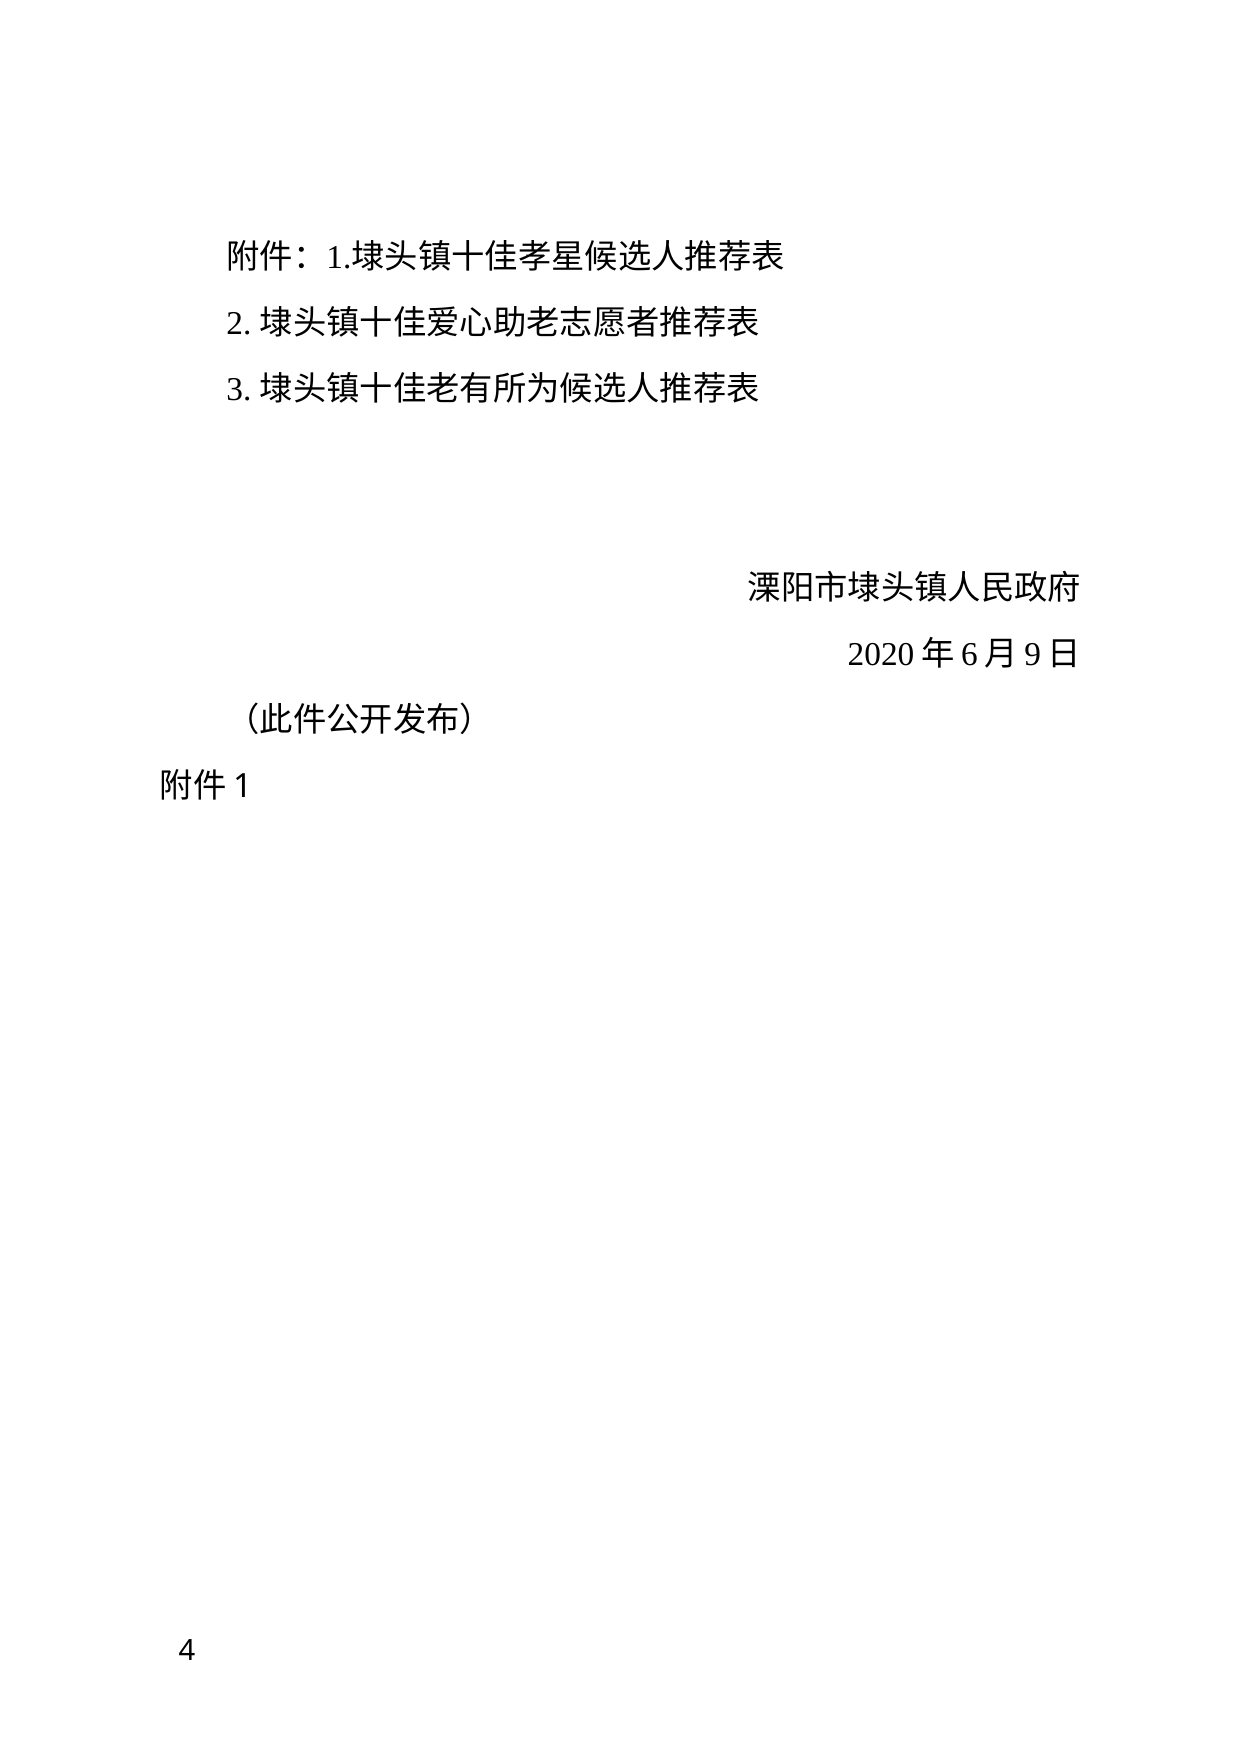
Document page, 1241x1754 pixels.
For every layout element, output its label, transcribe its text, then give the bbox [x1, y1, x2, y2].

text 2020年6月9日 [159, 618, 1081, 684]
text （此件公开发布） [159, 684, 1081, 750]
text 溧阳市埭头镇人民政府 [159, 552, 1081, 618]
text 附件1 [159, 750, 1081, 817]
text 附件：1.埭头镇十佳孝星候选人推荐表 [159, 220, 1081, 287]
text 2. 埭头镇十佳爱心助老志愿者推荐表 [159, 287, 1081, 353]
text 3. 埭头镇十佳老有所为候选人推荐表 [159, 353, 1081, 419]
